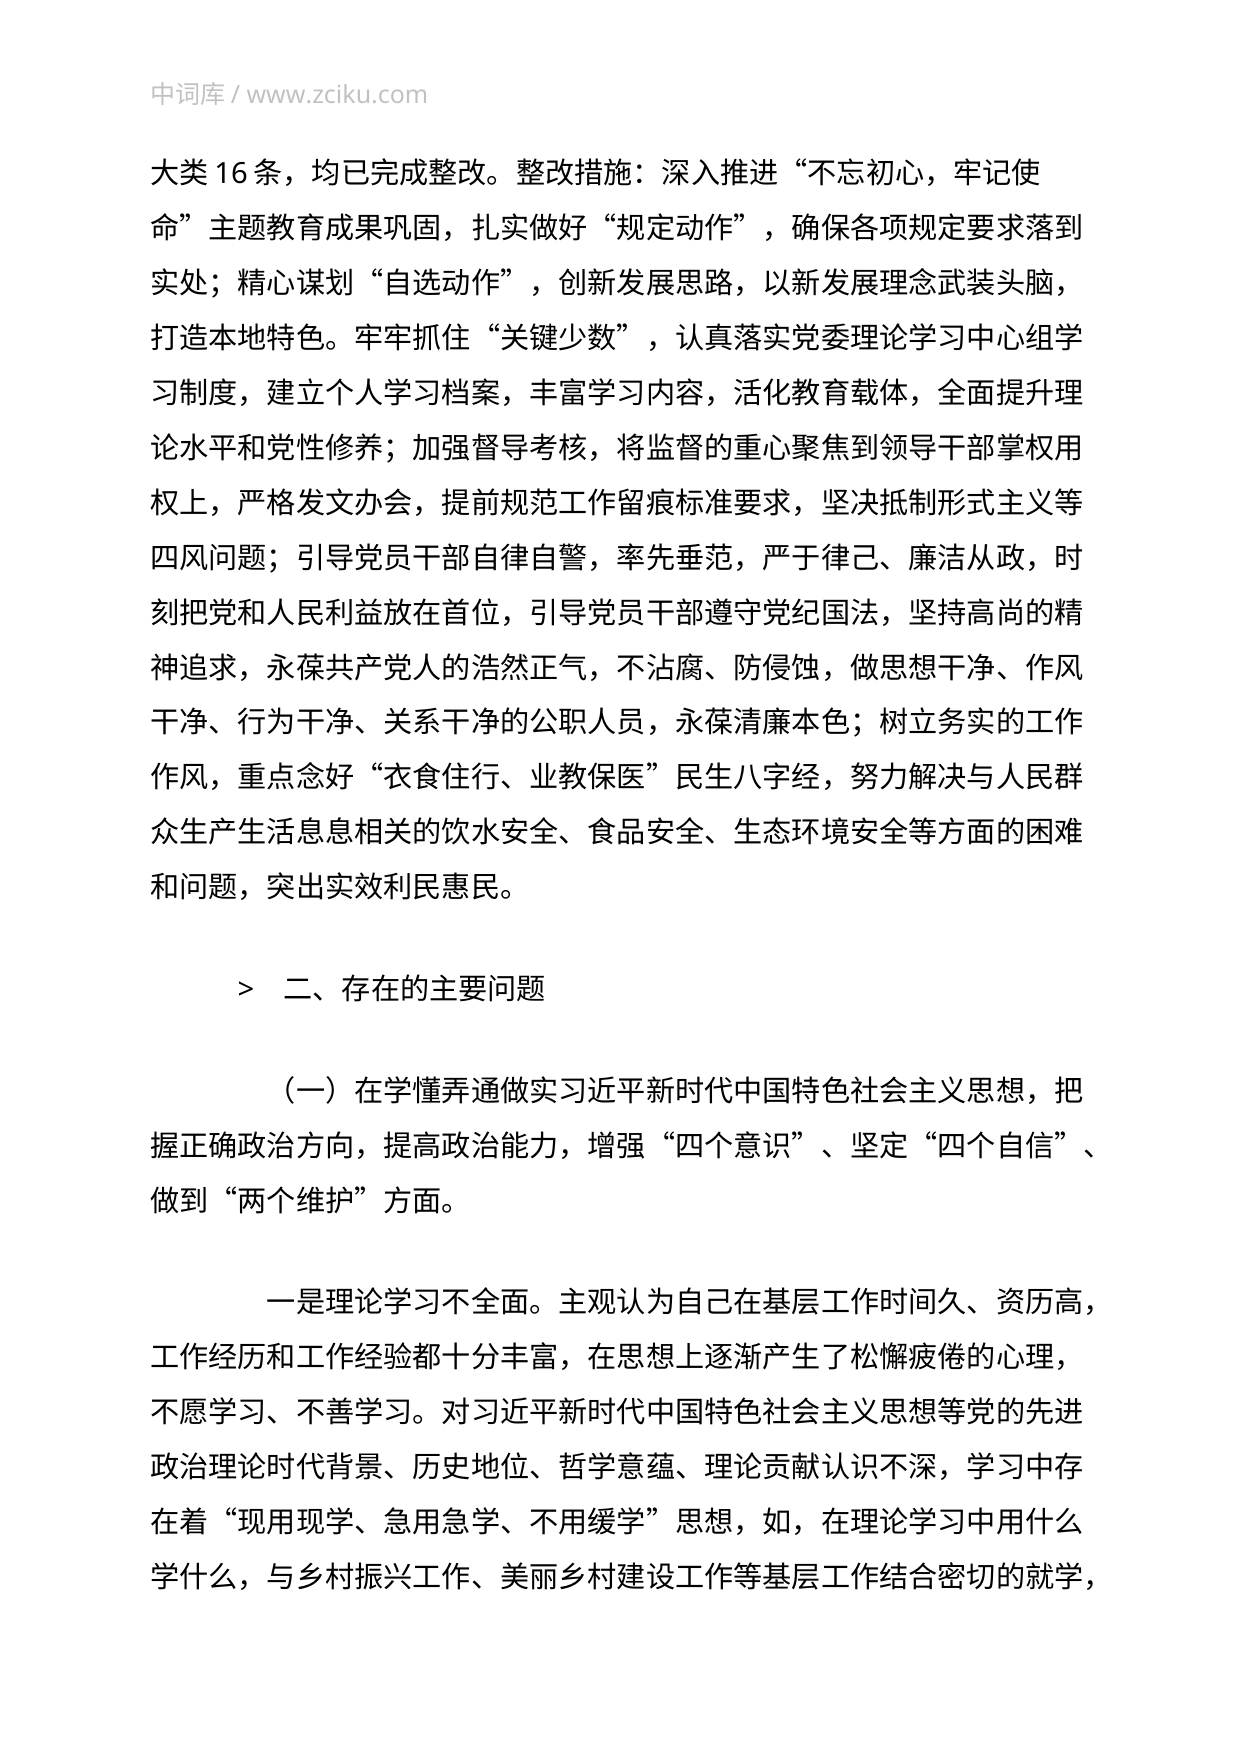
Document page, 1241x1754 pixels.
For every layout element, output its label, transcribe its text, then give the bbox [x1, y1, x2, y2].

text （一）在学懂弄通做实习近平新时代中国特色社会主义思想，把握正确政治方向，提高政治能力，增强“四个意识”、坚定“四个自信”、做到“两个维护”方面。 [150, 1067, 1090, 1219]
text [150, 1279, 1090, 1596]
text > 二、存在的主要问题 [150, 966, 1090, 1008]
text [150, 150, 1090, 906]
